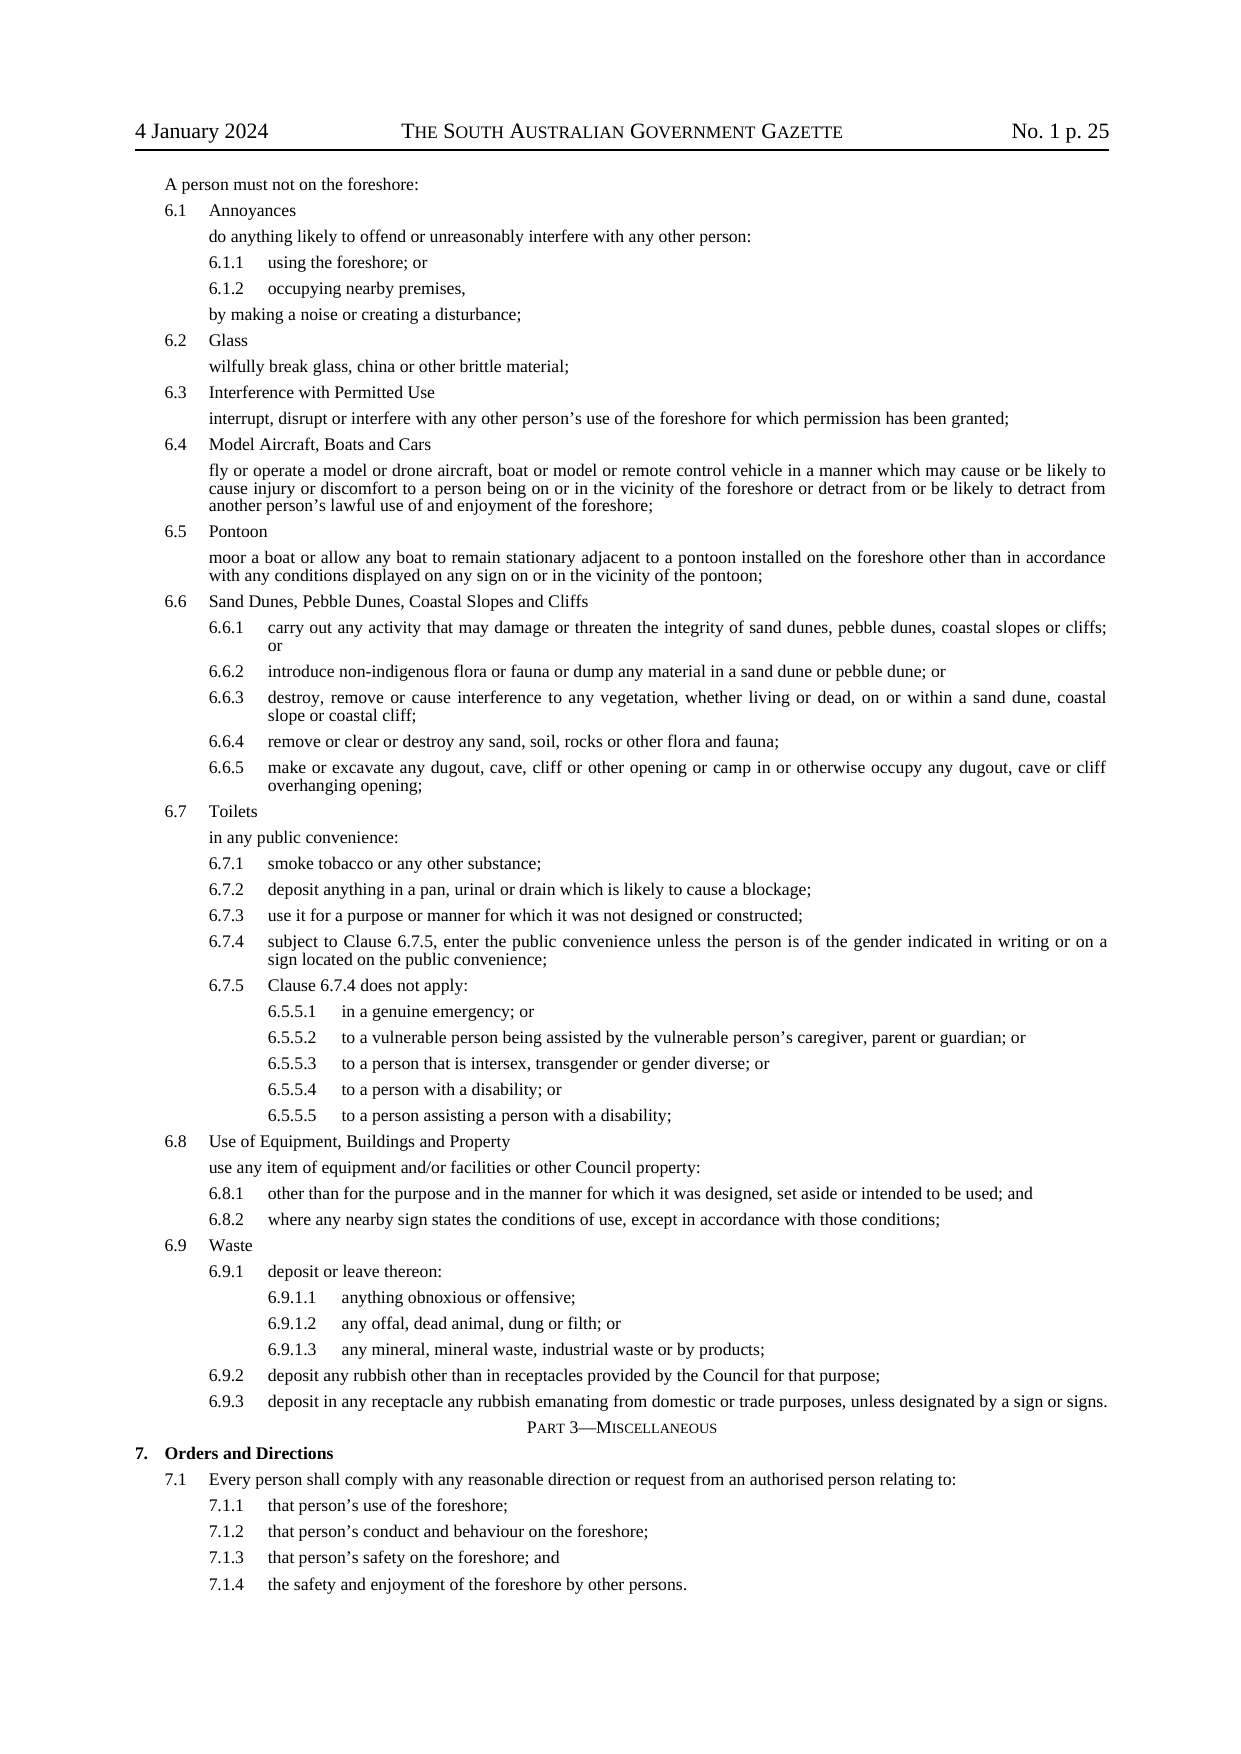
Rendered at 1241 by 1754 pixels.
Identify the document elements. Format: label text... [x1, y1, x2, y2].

text use any item of equipment and/or facilities or other Council property: [208, 1159, 1109, 1177]
text 6.5.5.5 to a person assisting a person with a disability; [268, 1107, 1109, 1125]
text 6.4 Model Aircraft, Boats and Cars [164, 436, 1109, 454]
text 6.7.3 use it for a purpose or manner for which it was not designed or constructed; [208, 907, 1109, 925]
text 6.7.1 smoke tobacco or any other substance; [208, 855, 1109, 873]
text do anything likely to offend or unreasonably interfere with any other person: [208, 228, 1109, 246]
text 6.6.4 remove or clear or destroy any sand, soil, rocks or other flora and fauna; [208, 733, 1109, 751]
text 6.5.5.4 to a person with a disability; or [268, 1081, 1109, 1099]
text 6.1 Annoyances [164, 202, 1109, 219]
text 6.7 Toilets [164, 803, 1109, 821]
text 7.1.3 that person’s safety on the foreshore; and [208, 1550, 1109, 1567]
text 6.1.1 using the foreshore; or [208, 254, 1109, 272]
text 7.1.1 that person’s use of the foreshore; [208, 1498, 1109, 1515]
text 6.9.2 deposit any rubbish other than in receptacles provided by the Council for that purpose; [208, 1367, 1109, 1385]
text 6.5.5.2 to a vulnerable person being assisted by the vulnerable person’s caregiver, parent or guardian; or [268, 1029, 1109, 1047]
text A person must not on the foreshore: [164, 176, 1109, 193]
text 6.8.1 other than for the purpose and in the manner for which it was designed, set aside or intended to be used; and [208, 1185, 1109, 1203]
text fly or operate a model or drone aircraft, boat or model or remote control vehicle in a manner which may cause or be likely to cause injury or discomfort to a person being on or in the vicinity of the foreshore or detract from or be likely to detract from another person’s lawful use of and enjoyment of the foreshore; [208, 462, 1109, 515]
text 6.9.1.3 any mineral, mineral waste, industrial waste or by products; [268, 1341, 1109, 1359]
text interrupt, disrupt or interfere with any other person’s use of the foreshore for which permission has been granted; [208, 410, 1109, 428]
text 6.5.5.1 in a genuine emergency; or [268, 1003, 1109, 1021]
text 7.1.2 that person’s conduct and behaviour on the foreshore; [208, 1524, 1109, 1541]
text 6.3 Interference with Permitted Use [164, 384, 1109, 402]
text 6.6.2 introduce non-indigenous flora or fauna or dump any material in a sand dune or pebble dune; or [208, 663, 1109, 681]
text 6.6.5 make or excavate any dugout, cave, cliff or other opening or camp in or otherwise occupy any dugout, cave or cliff overhanging opening; [208, 759, 1109, 794]
text moor a boat or allow any boat to remain stationary adjacent to a pontoon installed on the foreshore other than in accordance with any conditions displayed on any sign on or in the vicinity of the pontoon; [208, 550, 1109, 585]
text 6.7.5 Clause 6.7.4 does not apply: [208, 977, 1109, 994]
text 6.9.3 deposit in any receptacle any rubbish emanating from domestic or trade purposes, unless designated by a sign or signs. [208, 1393, 1109, 1411]
text 7.1.4 the safety and enjoyment of the foreshore by other persons. [208, 1576, 1109, 1593]
text 6.9 Waste [164, 1237, 1109, 1255]
text 6.2 Glass [164, 332, 1109, 350]
text 6.8 Use of Equipment, Buildings and Property [164, 1133, 1109, 1151]
text 6.5.5.3 to a person that is intersex, transgender or gender diverse; or [268, 1055, 1109, 1073]
text 7. Orders and Directions [135, 1446, 1109, 1463]
text 6.8.2 where any nearby sign states the conditions of use, except in accordance with those conditions; [208, 1211, 1109, 1229]
text 6.9.1.2 any offal, dead animal, dung or filth; or [268, 1315, 1109, 1333]
text 6.7.2 deposit anything in a pan, urinal or drain which is likely to cause a blockage; [208, 881, 1109, 899]
title Part 3—Miscellaneous [135, 1419, 1109, 1437]
text 6.5 Pontoon [164, 524, 1109, 541]
text 6.7.4 subject to Clause 6.7.5, enter the public convenience unless the person is of the gender indicated in writing or on a sign located on the public convenience; [208, 933, 1109, 968]
text wilfully break glass, china or other brittle material; [208, 358, 1109, 376]
text 6.1.2 occupying nearby premises, [208, 280, 1109, 298]
text by making a noise or creating a disturbance; [208, 306, 1109, 324]
text 7.1 Every person shall comply with any reasonable direction or request from an authorised person relating to: [164, 1472, 1109, 1489]
text 6.6 Sand Dunes, Pebble Dunes, Coastal Slopes and Cliffs [164, 593, 1109, 611]
text in any public convenience: [208, 829, 1109, 847]
text 6.9.1.1 anything obnoxious or offensive; [268, 1289, 1109, 1307]
text 6.9.1 deposit or leave thereon: [208, 1263, 1109, 1281]
text 6.6.1 carry out any activity that may damage or threaten the integrity of sand dunes, pebble dunes, coastal slopes or cliffs; or [208, 619, 1109, 655]
text 6.6.3 destroy, remove or cause interference to any vegetation, whether living or dead, on or within a sand dune, coastal slope or coastal cliff; [208, 689, 1109, 725]
